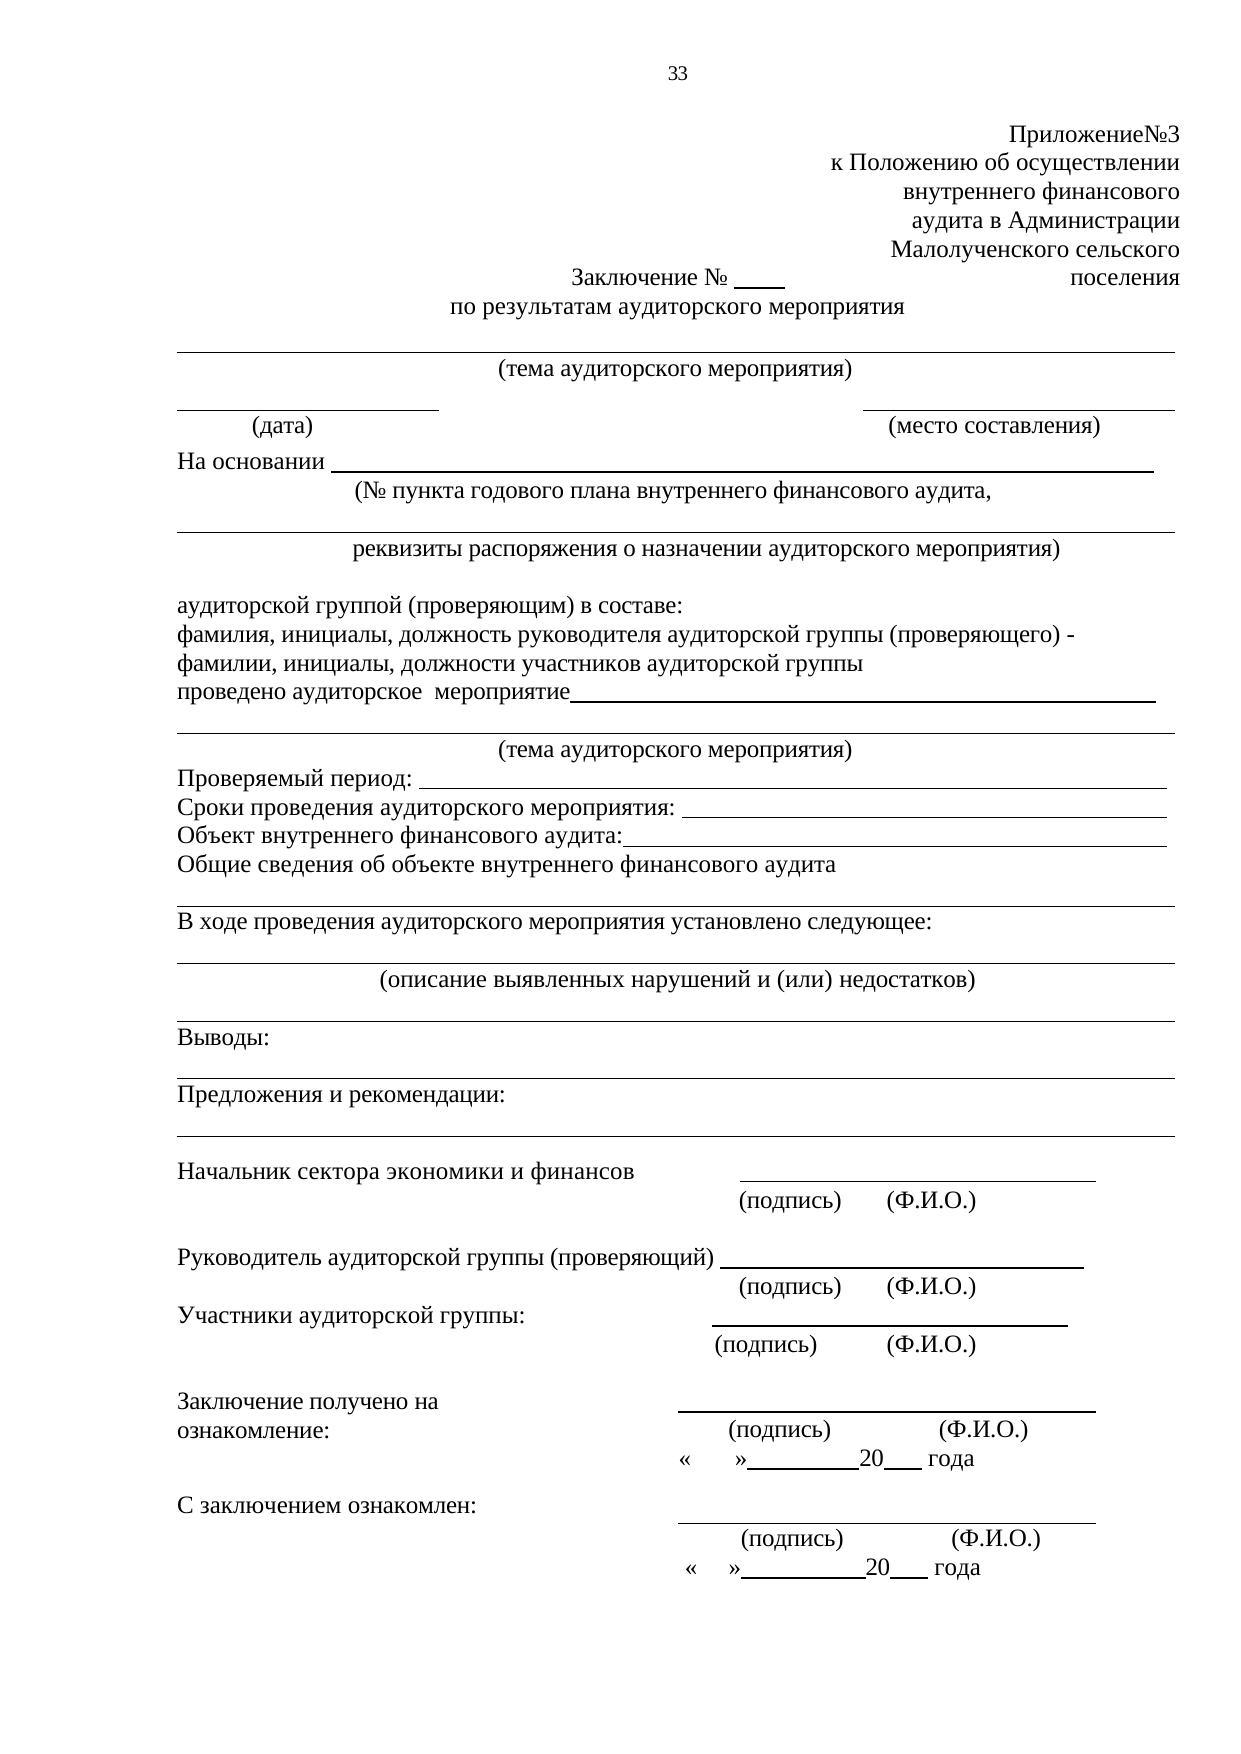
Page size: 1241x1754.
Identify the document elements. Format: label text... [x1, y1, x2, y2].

text (тема аудиторского мероприятия) [498, 731, 1207, 763]
text « » 20 года [678, 1444, 1207, 1472]
text проведено аудиторское мероприятие [177, 677, 1207, 706]
text (подпись) (Ф.И.О.) [177, 1329, 1068, 1358]
text аудиторской группой (проверяющим) в составе: [177, 591, 1207, 619]
text (тема аудиторского мероприятия) [498, 350, 1207, 382]
text Участники аудиторской группы: ___ [177, 1300, 1068, 1329]
text фамилия, инициалы, должность руководителя аудиторской группы (проверяющего) - [177, 619, 1207, 648]
text Заключение № [85, 262, 785, 291]
text Предложения и рекомендации: [177, 1076, 1207, 1108]
text по результатам аудиторского мероприятия [450, 291, 1207, 320]
text (описание выявленных нарушений и (или) недостатков) [379, 961, 1207, 993]
text ознакомление: [177, 1415, 483, 1444]
text (подпись) (Ф.И.О.) [741, 1520, 1207, 1553]
text Выводы: [177, 1019, 1207, 1051]
text В ходе проведения аудиторского мероприятия установлено следующее: [177, 904, 1207, 936]
text (подпись) (Ф.И.О.) [738, 1185, 1207, 1214]
text Приложение№3 к Положению об осуществлении внутреннего финансового аудита в Администрации Малолученского сельского поселения [825, 119, 1180, 291]
text Начальник сектора экономики и финансов [177, 1156, 1207, 1185]
text реквизиты распоряжения о назначении аудиторского мероприятия) [352, 530, 1207, 562]
text Проверяемый период: Сроки проведения аудиторского мероприятия: Объект внутреннего финансового аудита: Общие сведения об объекте внутреннего финансового аудита [177, 763, 1170, 878]
text (подпись) (Ф.И.О.) [728, 1415, 1207, 1444]
text « » 20 года [684, 1553, 1207, 1581]
text Заключение получено на [177, 1386, 1207, 1415]
text (дата) (место составления) [252, 408, 1207, 440]
text фамилии, инициалы, должности участников аудиторской группы [177, 648, 1207, 677]
text На основании [177, 447, 1207, 476]
text Руководитель аудиторской группы (проверяющий) [177, 1243, 1207, 1271]
text С заключением ознакомлен: [177, 1490, 483, 1519]
text (№ пункта годового плана внутреннего финансового аудита, [354, 476, 1207, 504]
text (подпись) (Ф.И.О.) [738, 1271, 1207, 1300]
